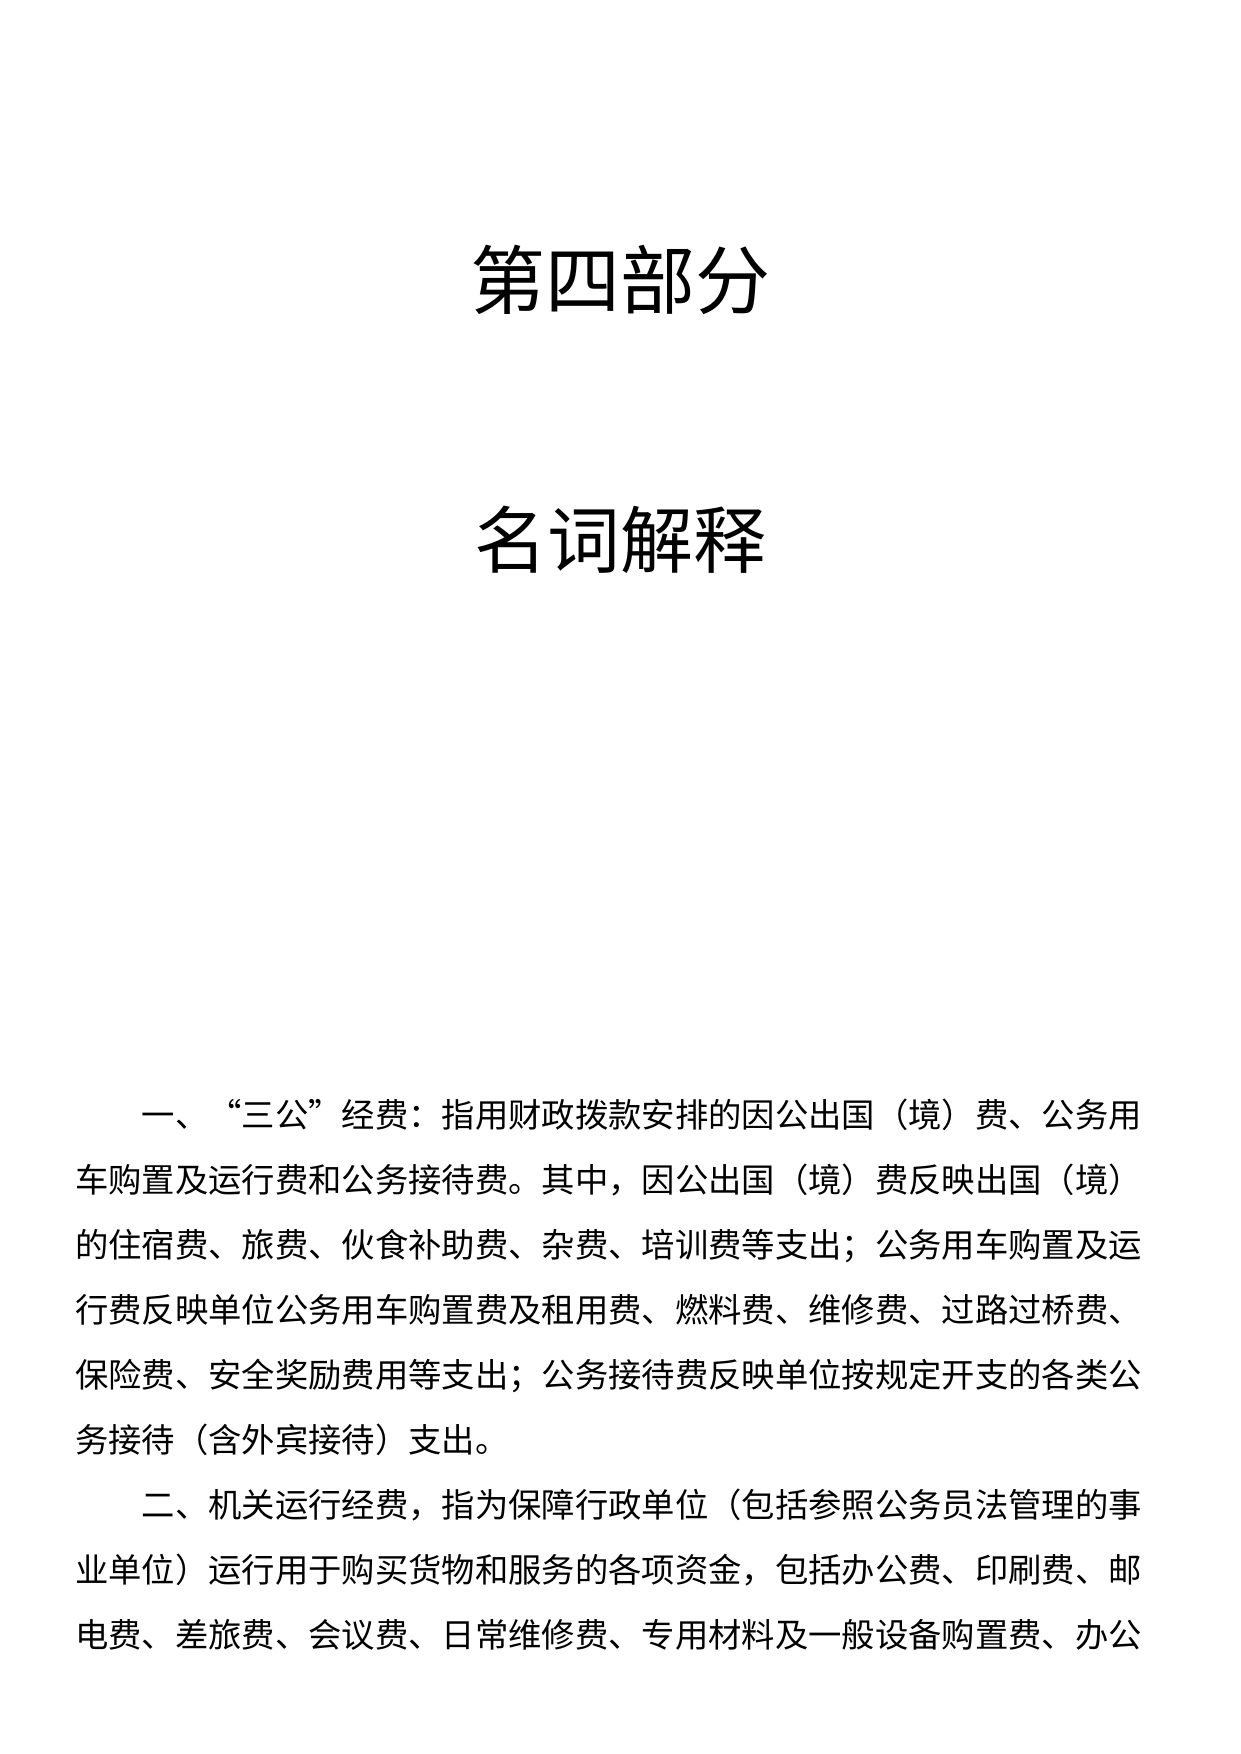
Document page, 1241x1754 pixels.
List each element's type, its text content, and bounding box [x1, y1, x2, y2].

text 名词解释 [75, 471, 1165, 601]
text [75, 1471, 1165, 1666]
text 一、“三公”经费：指用财政拨款安排的因公出国（境）费、公务用车购置及运行费和公务接待费。其中，因公出国（境）费反映出国（境）的住宿费、旅费、伙食补助费、杂费、培训费等支出；公务用车购置及运行费反映单位公务用车购置费及租用费、燃料费、维修费、过路过桥费、保险费、安全奖励费用等支出；公务接待费反映单位按规定开支的各类公务接待（含外宾接待）支出。 [75, 1081, 1165, 1471]
text 第四部分 [75, 211, 1165, 341]
